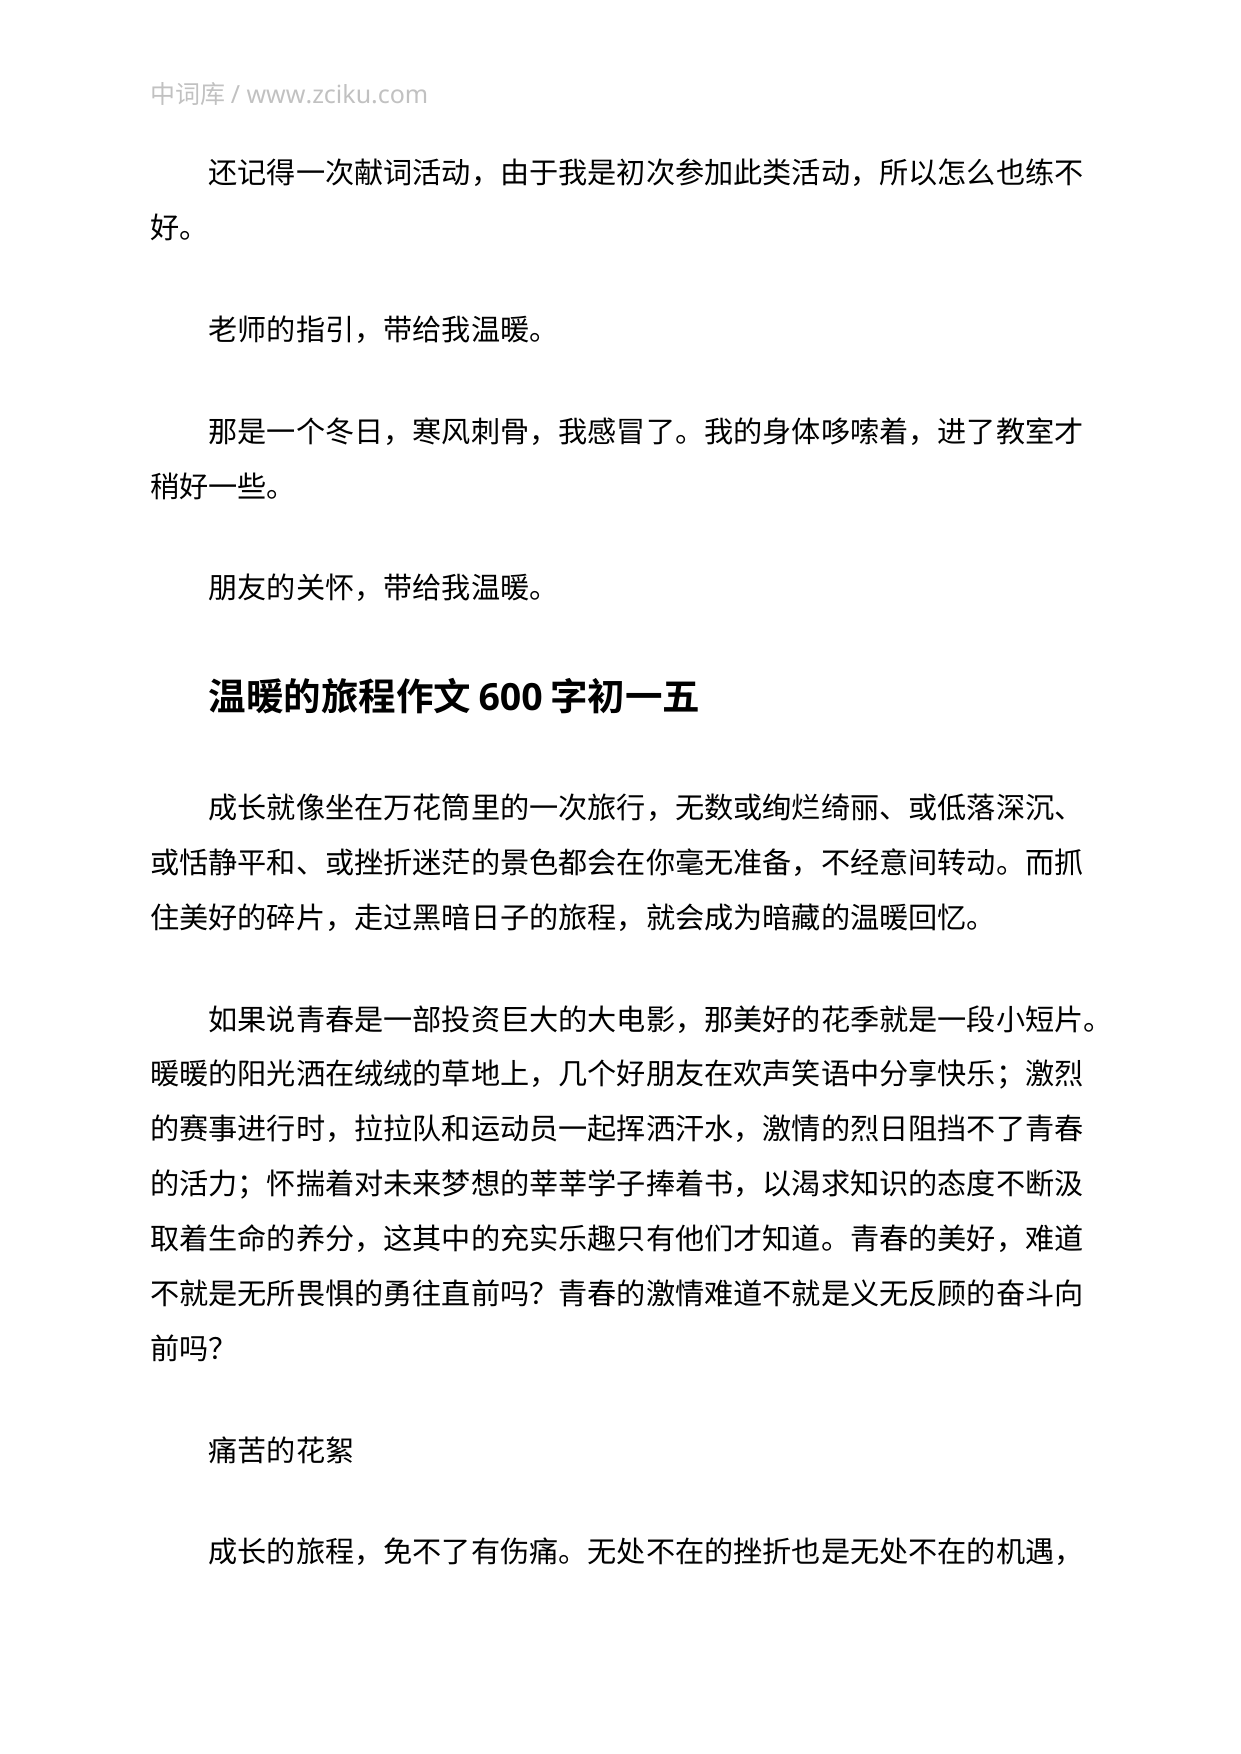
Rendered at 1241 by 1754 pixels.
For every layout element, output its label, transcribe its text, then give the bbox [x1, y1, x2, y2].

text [150, 1529, 1090, 1571]
text 朋友的关怀，带给我温暖。 [150, 565, 1090, 607]
text 那是一个冬日，寒风刺骨，我感冒了。我的身体哆嗦着，进了教室才稍好一些。 [150, 408, 1090, 506]
text 如果说青春是一部投资巨大的大电影，那美好的花季就是一段小短片。暖暖的阳光洒在绒绒的草地上，几个好朋友在欢声笑语中分享快乐；激烈的赛事进行时，拉拉队和运动员一起挥洒汗水，激情的烈日阻挡不了青春的活力；怀揣着对未来梦想的莘莘学子捧着书，以渴求知识的态度不断汲取着生命的养分，这其中的充实乐趣只有他们才知道。青春的美好，难道不就是无所畏惧的勇往直前吗？青春的激情难道不就是义无反顾的奋斗向前吗？ [150, 996, 1090, 1368]
text 痛苦的花絮 [150, 1427, 1090, 1469]
text 还记得一次献词活动，由于我是初次参加此类活动，所以怎么也练不好。 [150, 150, 1090, 247]
text 老师的指引，带给我温暖。 [150, 307, 1090, 349]
text 成长就像坐在万花筒里的一次旅行，无数或绚烂绮丽、或低落深沉、或恬静平和、或挫折迷茫的景色都会在你毫无准备，不经意间转动。而抓住美好的碎片，走过黑暗日子的旅程，就会成为暗藏的温暖回忆。 [150, 784, 1090, 937]
text 温暖的旅程作文600字初一五 [150, 667, 1090, 721]
